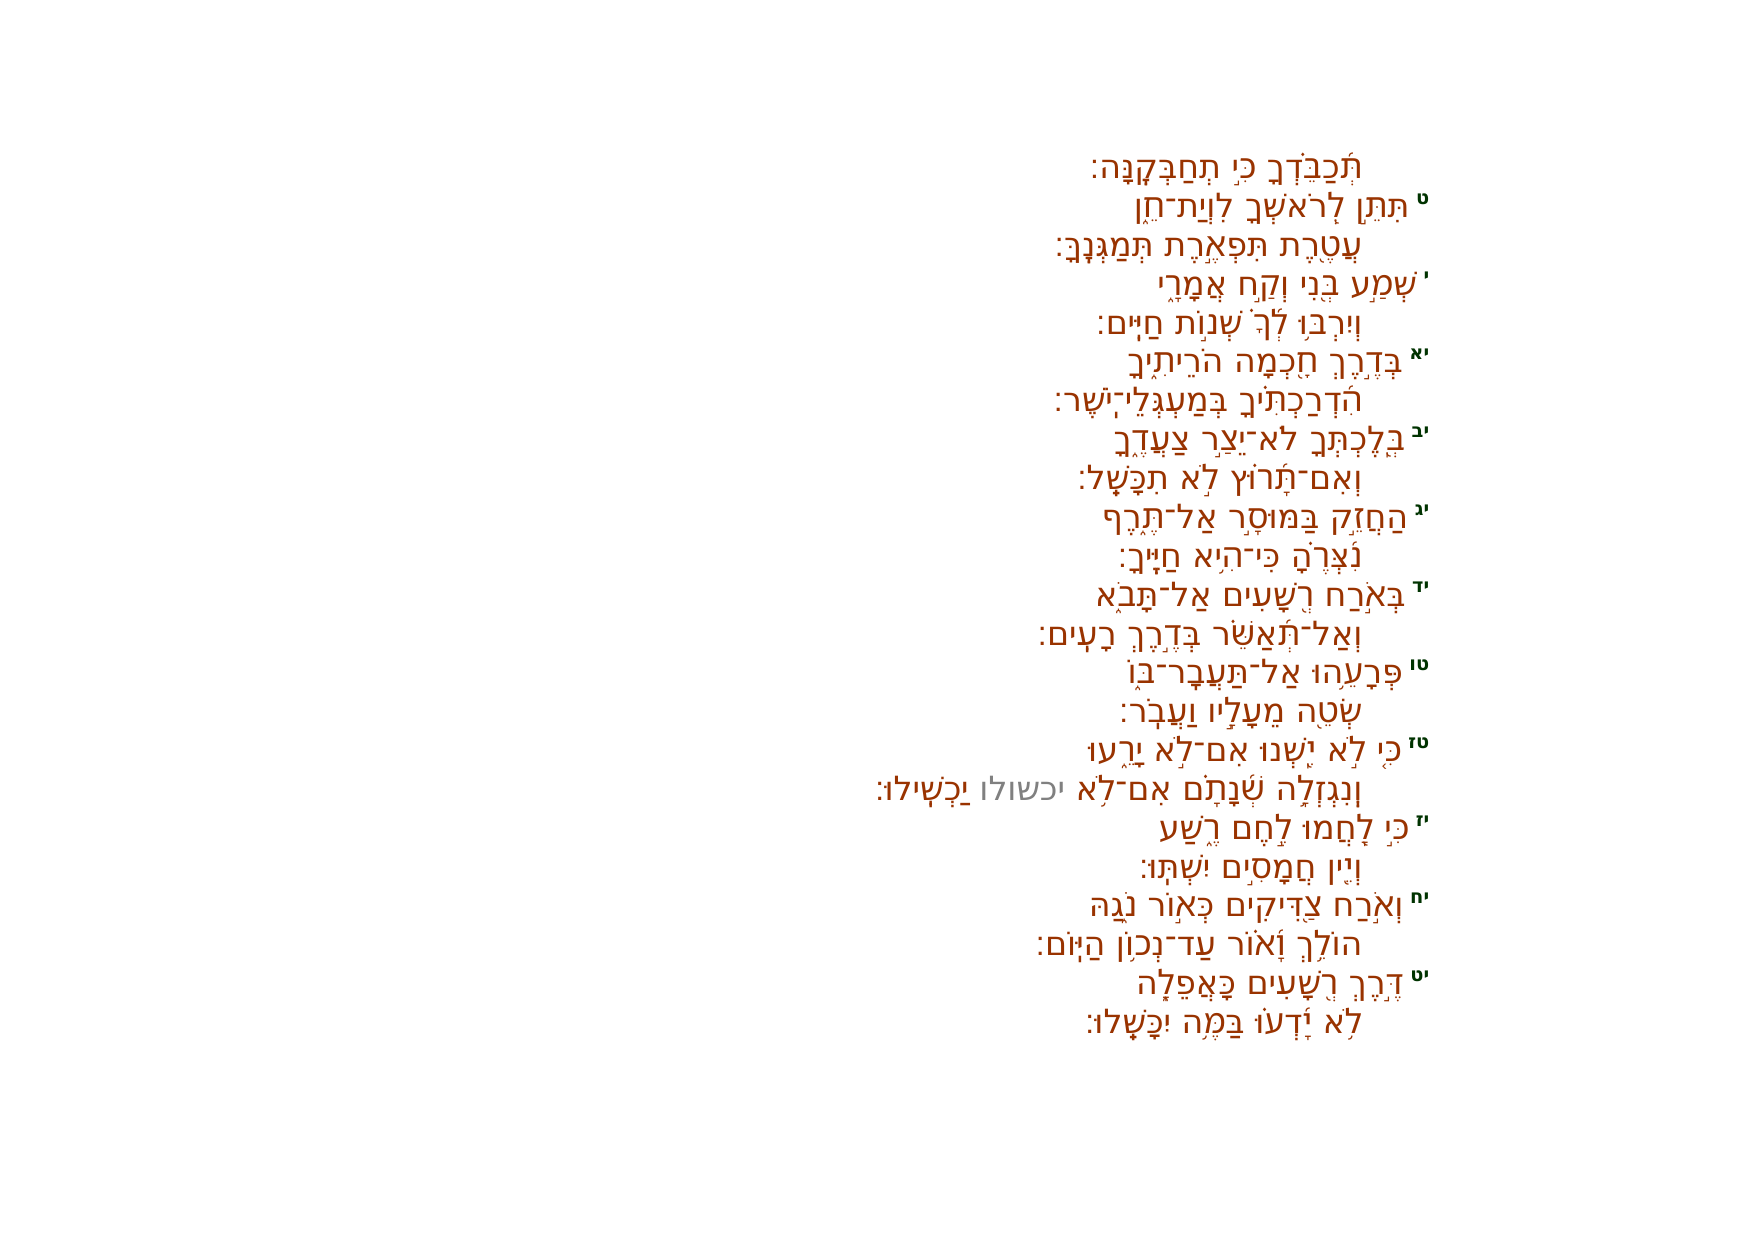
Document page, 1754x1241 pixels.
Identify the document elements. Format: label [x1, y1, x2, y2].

text [266, 148, 1488, 1080]
